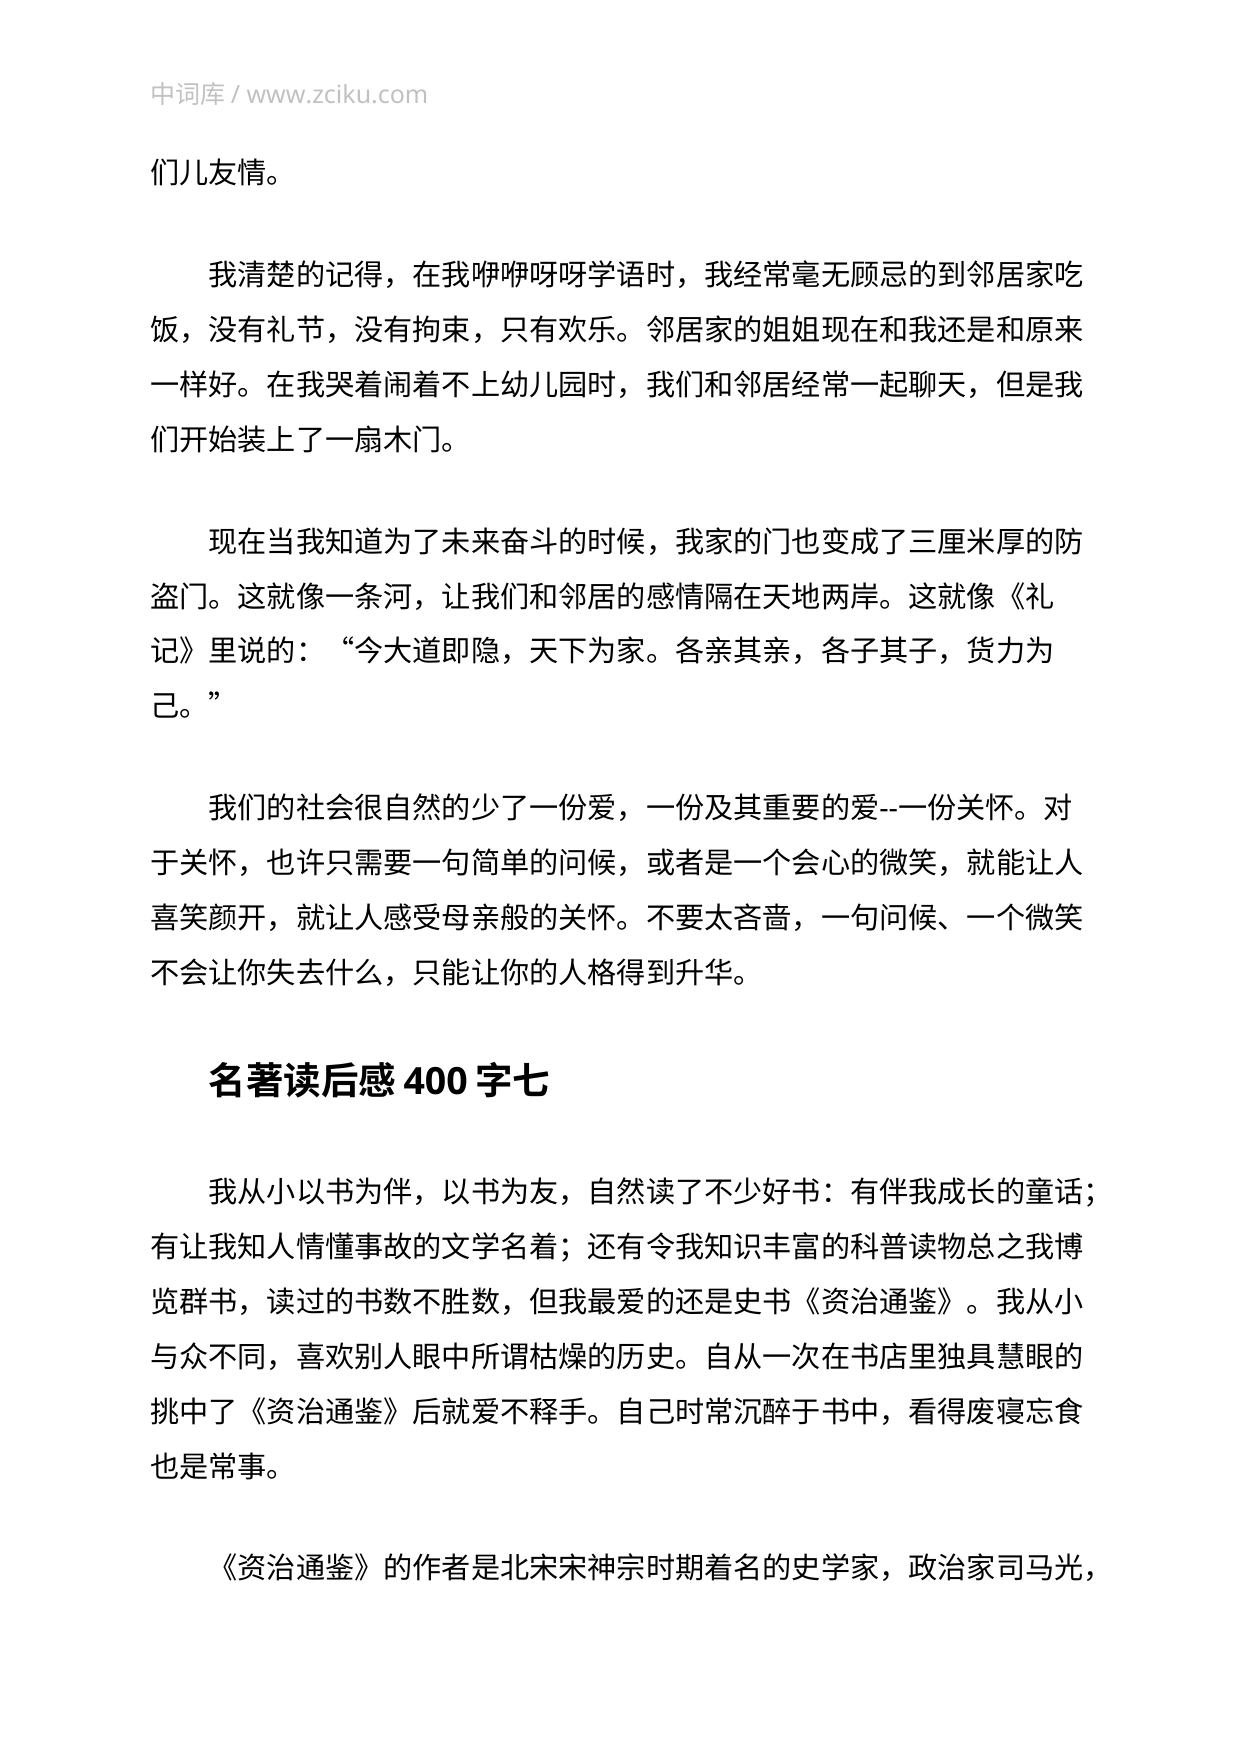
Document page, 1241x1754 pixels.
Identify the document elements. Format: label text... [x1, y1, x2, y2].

text 名著读后感400字七 [150, 1051, 1090, 1106]
text 我从小以书为伴，以书为友，自然读了不少好书：有伴我成长的童话；有让我知人情懂事故的文学名着；还有令我知识丰富的科普读物总之我博览群书，读过的书数不胜数，但我最爱的还是史书《资治通鉴》。我从小与众不同，喜欢别人眼中所谓枯燥的历史。自从一次在书店里独具慧眼的挑中了《资治通鉴》后就爱不释手。自己时常沉醉于书中，看得废寝忘食也是常事。 [150, 1169, 1090, 1486]
text 我们的社会很自然的少了一份爱，一份及其重要的爱--一份关怀。对于关怀，也许只需要一句简单的问候，或者是一个会心的微笑，就能让人喜笑颜开，就让人感受母亲般的关怀。不要太吝啬，一句问候、一个微笑不会让你失去什么，只能让你的人格得到升华。 [150, 785, 1090, 992]
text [150, 1545, 1090, 1587]
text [150, 150, 1090, 192]
text 现在当我知道为了未来奋斗的时候，我家的门也变成了三厘米厚的防盗门。这就像一条河，让我们和邻居的感情隔在天地两岸。这就像《礼记》里说的：“今大道即隐，天下为家。各亲其亲，各子其子，货力为己。” [150, 518, 1090, 725]
text 我清楚的记得，在我咿咿呀呀学语时，我经常毫无顾忌的到邻居家吃饭，没有礼节，没有拘束，只有欢乐。邻居家的姐姐现在和我还是和原来一样好。在我哭着闹着不上幼儿园时，我们和邻居经常一起聊天，但是我们开始装上了一扇木门。 [150, 252, 1090, 459]
